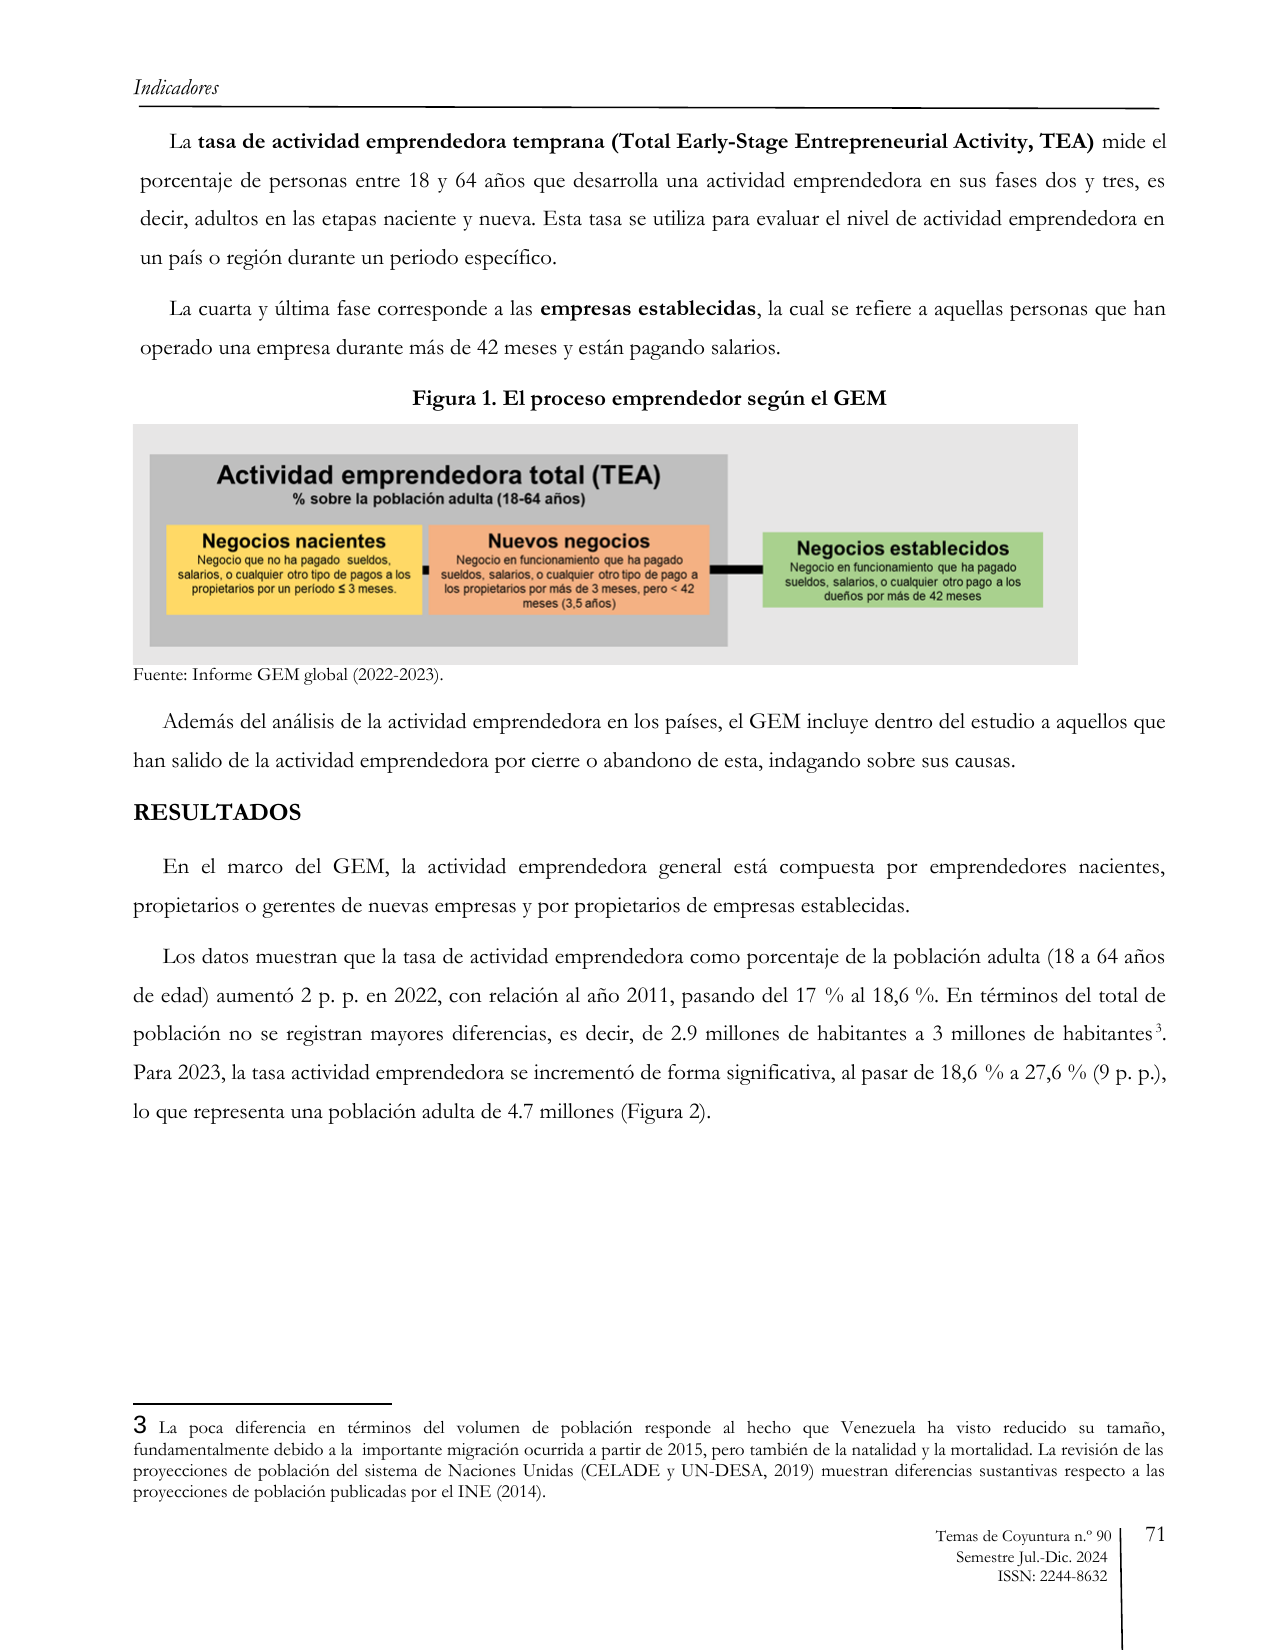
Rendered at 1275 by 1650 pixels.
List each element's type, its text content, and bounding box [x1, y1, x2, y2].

text La tasa de actividad emprendedora temprana (Total Early-Stage Entrepreneurial Activity, TEA) mide el porcentaje de personas entre 18 y 64 años que desarrolla una actividad emprendedora en sus fases dos y tres, es decir, adultos en las etapas naciente y nueva. Esta tasa se utiliza para evaluar el nivel de actividad emprendedora en un país o región durante un periodo específico. [140, 128, 1167, 271]
text Figura 1. El proceso emprendedor según el GEM [133, 386, 1167, 412]
text Los datos muestran que la tasa de actividad emprendedora como porcentaje de la población adulta (18 a 64 años de edad) aumentó 2 p. p. en 2022, con relación al año 2011, pasando del 17 % al 18,6 %. En términos del total de población no se registran mayores diferencias, es decir, de 2.9 millones de habitantes a 3 millones de habitantes. Para 2023, la tasa actividad emprendedora se incrementó de forma significativa, al pasar de 18,6 % a 27,6 % (9 p. p.), lo que representa una población adulta de 4.7 millones (Figura 2). [133, 943, 1167, 1124]
text Además del análisis de la actividad emprendedora en los países, el GEM incluye dentro del estudio a aquellos que han salido de la actividad emprendedora por cierre o abandono de esta, indagando sobre sus causas. [133, 709, 1167, 773]
text La cuarta y última fase corresponde a las empresas establecidas, la cual se refiere a aquellas personas que han operado una empresa durante más de 42 meses y están pagando salarios. [140, 296, 1167, 361]
picture [132, 424, 1078, 665]
subtitle RESULTADOS [133, 799, 1167, 827]
text En el marco del GEM, la actividad emprendedora general está compuesta por emprendedores nacientes, propietarios o gerentes de nuevas empresas y por propietarios de empresas establecidas. [133, 853, 1167, 918]
text Fuente: Informe GEM global (2022-2023). [133, 665, 1167, 686]
